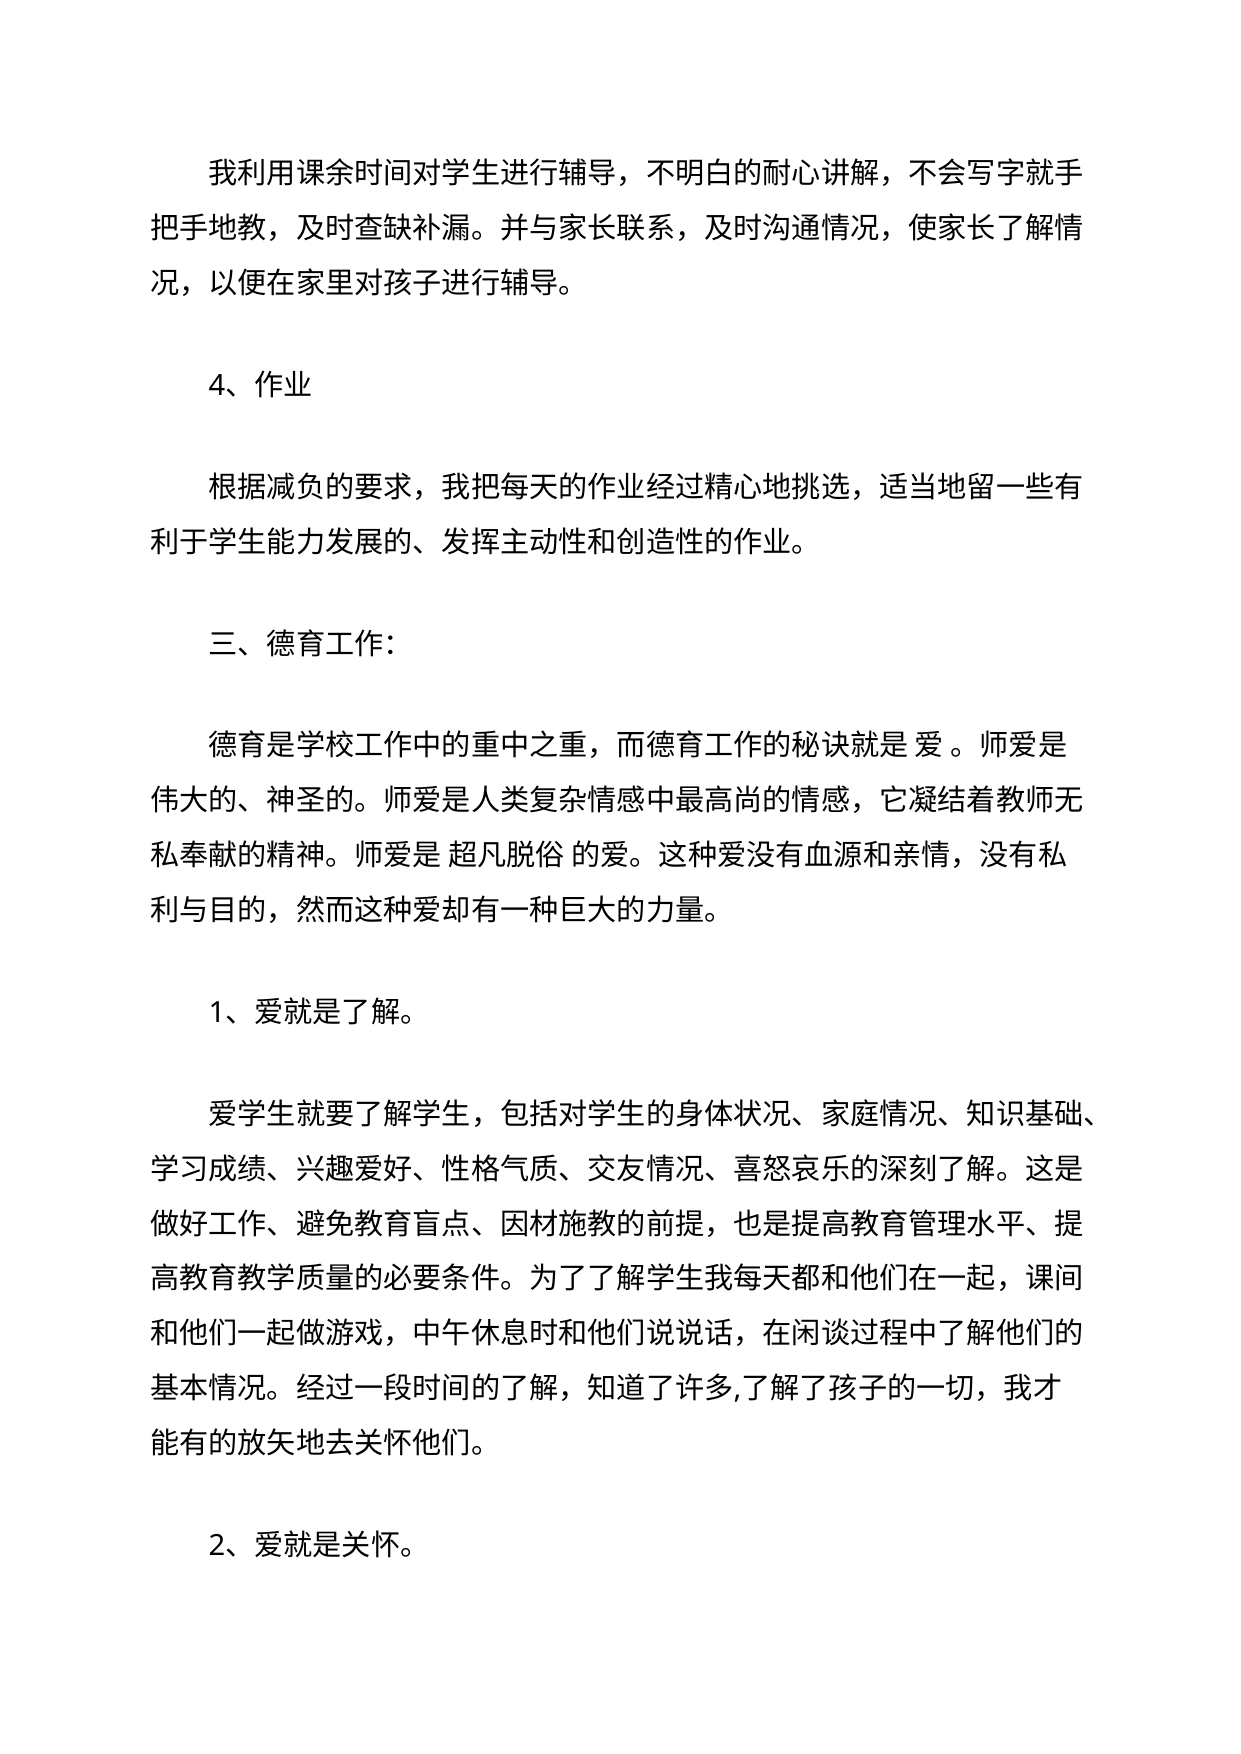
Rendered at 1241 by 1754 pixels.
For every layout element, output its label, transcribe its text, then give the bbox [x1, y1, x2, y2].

text 根据减负的要求，我把每天的作业经过精心地挑选，适当地留一些有利于学生能力发展的、发挥主动性和创造性的作业。 [150, 463, 1090, 561]
text 德育是学校工作中的重中之重，而德育工作的秘诀就是 爱 。师爱是伟大的、神圣的。师爱是人类复杂情感中最高尚的情感，它凝结着教师无私奉献的精神。师爱是 超凡脱俗 的爱。这种爱没有血源和亲情，没有私利与目的，然而这种爱却有一种巨大的力量。 [150, 722, 1090, 929]
text 1、爱就是了解。 [150, 988, 1090, 1031]
text 4、作业 [150, 362, 1090, 404]
text 我利用课余时间对学生进行辅导，不明白的耐心讲解，不会写字就手把手地教，及时查缺补漏。并与家长联系，及时沟通情况，使家长了解情况，以便在家里对孩子进行辅导。 [150, 150, 1090, 302]
text 2、爱就是关怀。 [150, 1522, 1090, 1564]
text 爱学生就要了解学生，包括对学生的身体状况、家庭情况、知识基础、学习成绩、兴趣爱好、性格气质、交友情况、喜怒哀乐的深刻了解。这是做好工作、避免教育盲点、因材施教的前提，也是提高教育管理水平、提高教育教学质量的必要条件。为了了解学生我每天都和他们在一起，课间和他们一起做游戏，中午休息时和他们说说话，在闲谈过程中了解他们的基本情况。经过一段时间的了解，知道了许多,了解了孩子的一切，我才能有的放矢地去关怀他们。 [150, 1090, 1090, 1462]
text 三、德育工作： [150, 620, 1090, 662]
